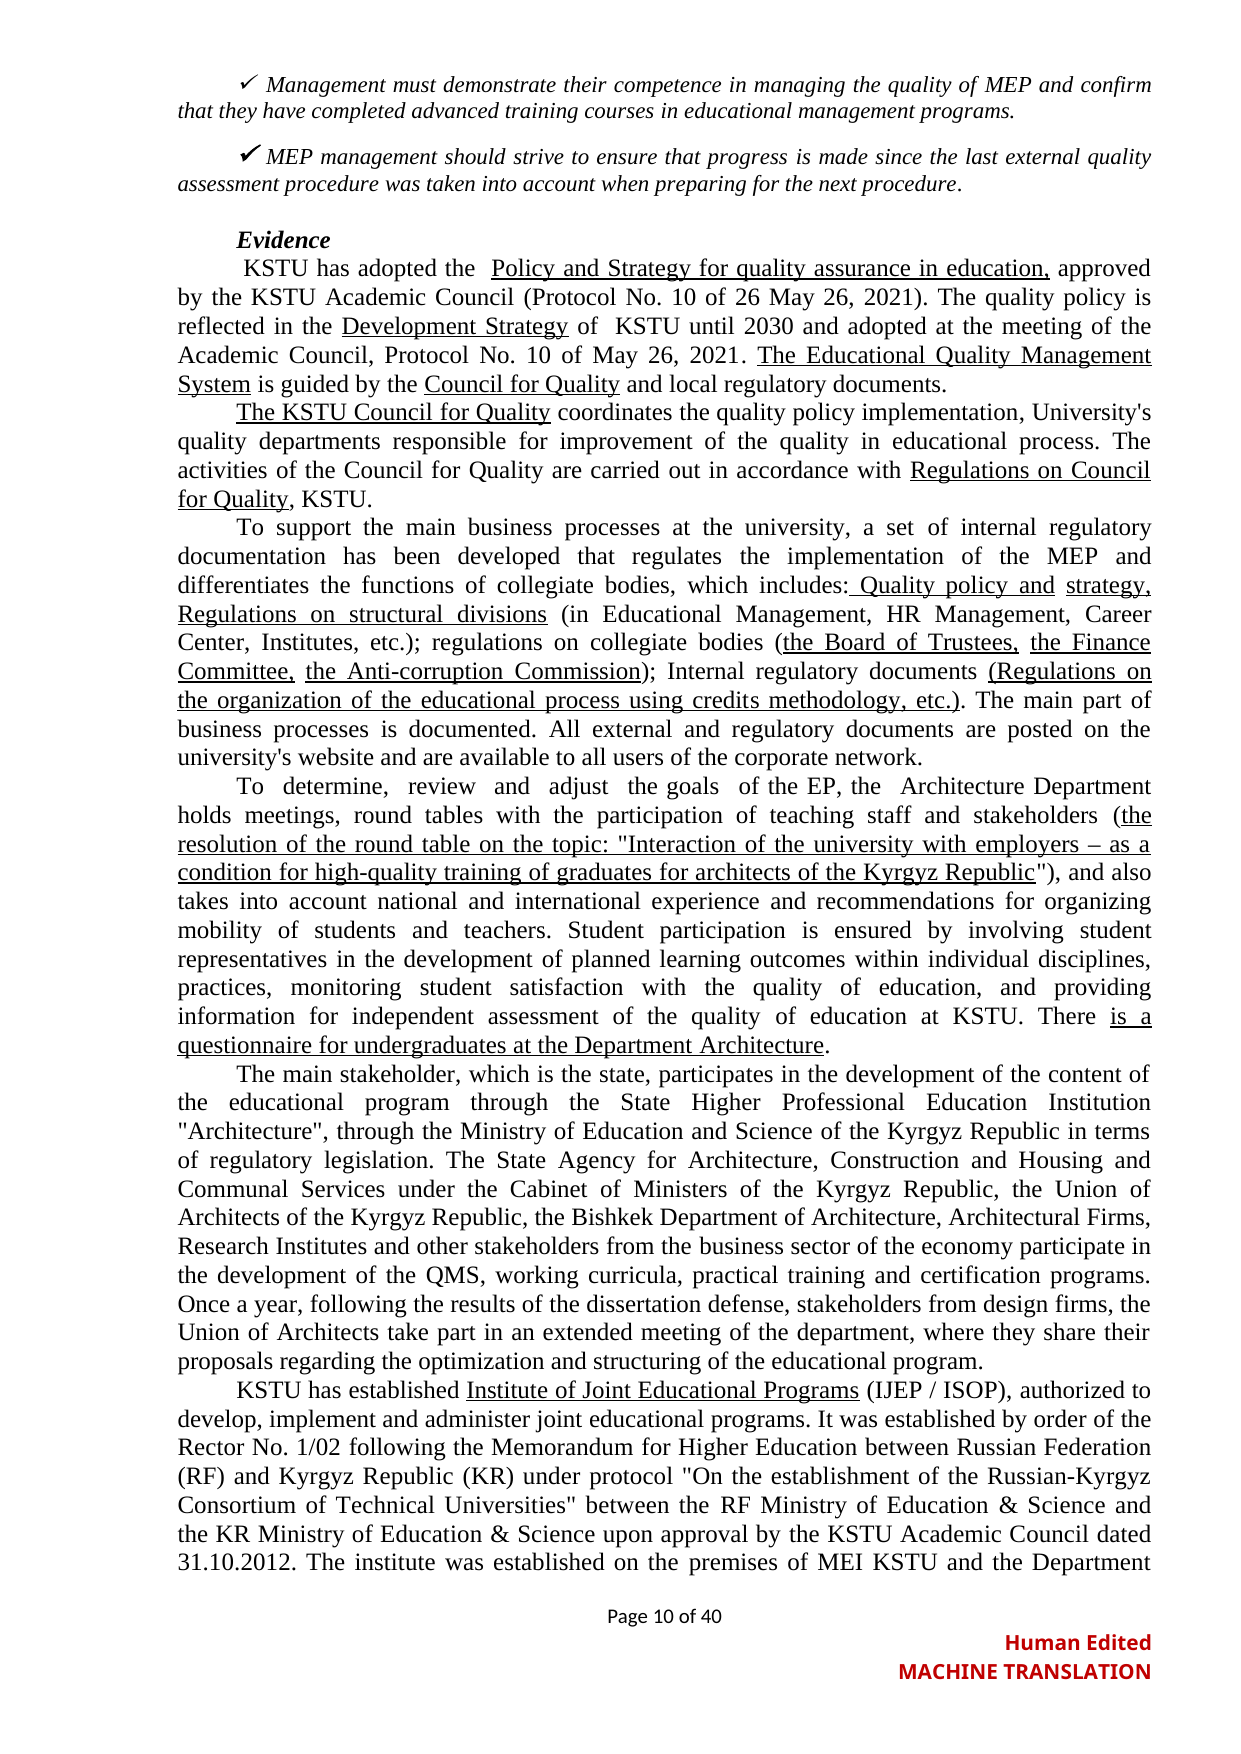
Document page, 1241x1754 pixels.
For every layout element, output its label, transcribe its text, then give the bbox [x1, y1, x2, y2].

text The KSTU Council for Quality coordinates the quality policy implementation, University's quality departments responsible for improvement of the quality in educational process. The activities of the Council for Quality are carried out in accordance with Regulations on Council for Quality, KSTU. [177, 397, 1152, 512]
text To support the main business processes at the university, a set of internal regulatory documentation has been developed that regulates the implementation of the MEP and differentiates the functions of collegiate bodies, which includes: Quality policy and strategy, Regulations on structural divisions (in Educational Management, HR Management, Career Center, Institutes, etc.); regulations on collegiate bodies (the Board of Trustees, the Finance Committee, the Anti-corruption Commission); Internal regulatory documents (Regulations on the organization of the educational process using credits methodology, etc.). The main part of business processes is documented. All external and regulatory documents are posted on the university's website and are available to all users of the corporate network. [177, 512, 1152, 771]
text KSTU has adopted the Policy and Strategy for quality assurance in education, approved by the KSTU Academic Council (Protocol No. 10 of 26 May 26, 2021). The quality policy is reflected in the Development Strategy of KSTU until 2030 and adopted at the meeting of the Academic Council, Protocol No. 10 of May 26, 2021. The Educational Quality Management System is guided by the Council for Quality and local regulatory documents. [177, 253, 1152, 397]
text To determine, review and adjust the goals of the EP, the Architecture Department holds meetings, round tables with the participation of teaching staff and stakeholders (the resolution of the round table on the topic: "Interaction of the university with employers – as a condition for high-quality training of graduates for architects of the Kyrgyz Republic"), and also takes into account national and international experience and recommendations for organizing mobility of students and teachers. Student participation is ensured by involving student representatives in the development of planned learning outcomes within individual disciplines, practices, monitoring student satisfaction with the quality of education, and providing information for independent assessment of the quality of education at KSTU. There is a questionnaire for undergraduates at the Department Architecture. [177, 771, 1152, 1059]
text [177, 1375, 1152, 1576]
text Evidence [177, 225, 1152, 253]
text The main stakeholder, which is the state, participates in the development of the content of the educational program through the State Higher Professional Education Institution "Architecture", through the Ministry of Education and Science of the Kyrgyz Republic in terms of regulatory legislation. The State Agency for Architecture, Construction and Housing and Communal Services under the Cabinet of Ministers of the Kyrgyz Republic, the Union of Architects of the Kyrgyz Republic, the Bishkek Department of Architecture, Architectural Firms, Research Institutes and other stakeholders from the business sector of the economy participate in the development of the QMS, working curricula, practical training and certification programs. Once a year, following the results of the dissertation defense, stakeholders from design firms, the Union of Architects take part in an extended meeting of the department, where they share their proposals regarding the optimization and structuring of the educational program. [177, 1059, 1152, 1375]
list MEP management should strive to ensure that progress is made since the last external quality assessment procedure was taken into account when preparing for the next procedure. [177, 143, 1152, 196]
list Management must demonstrate their competence in managing the quality of MEP and confirm that they have completed advanced training courses in educational management programs. [177, 71, 1152, 124]
